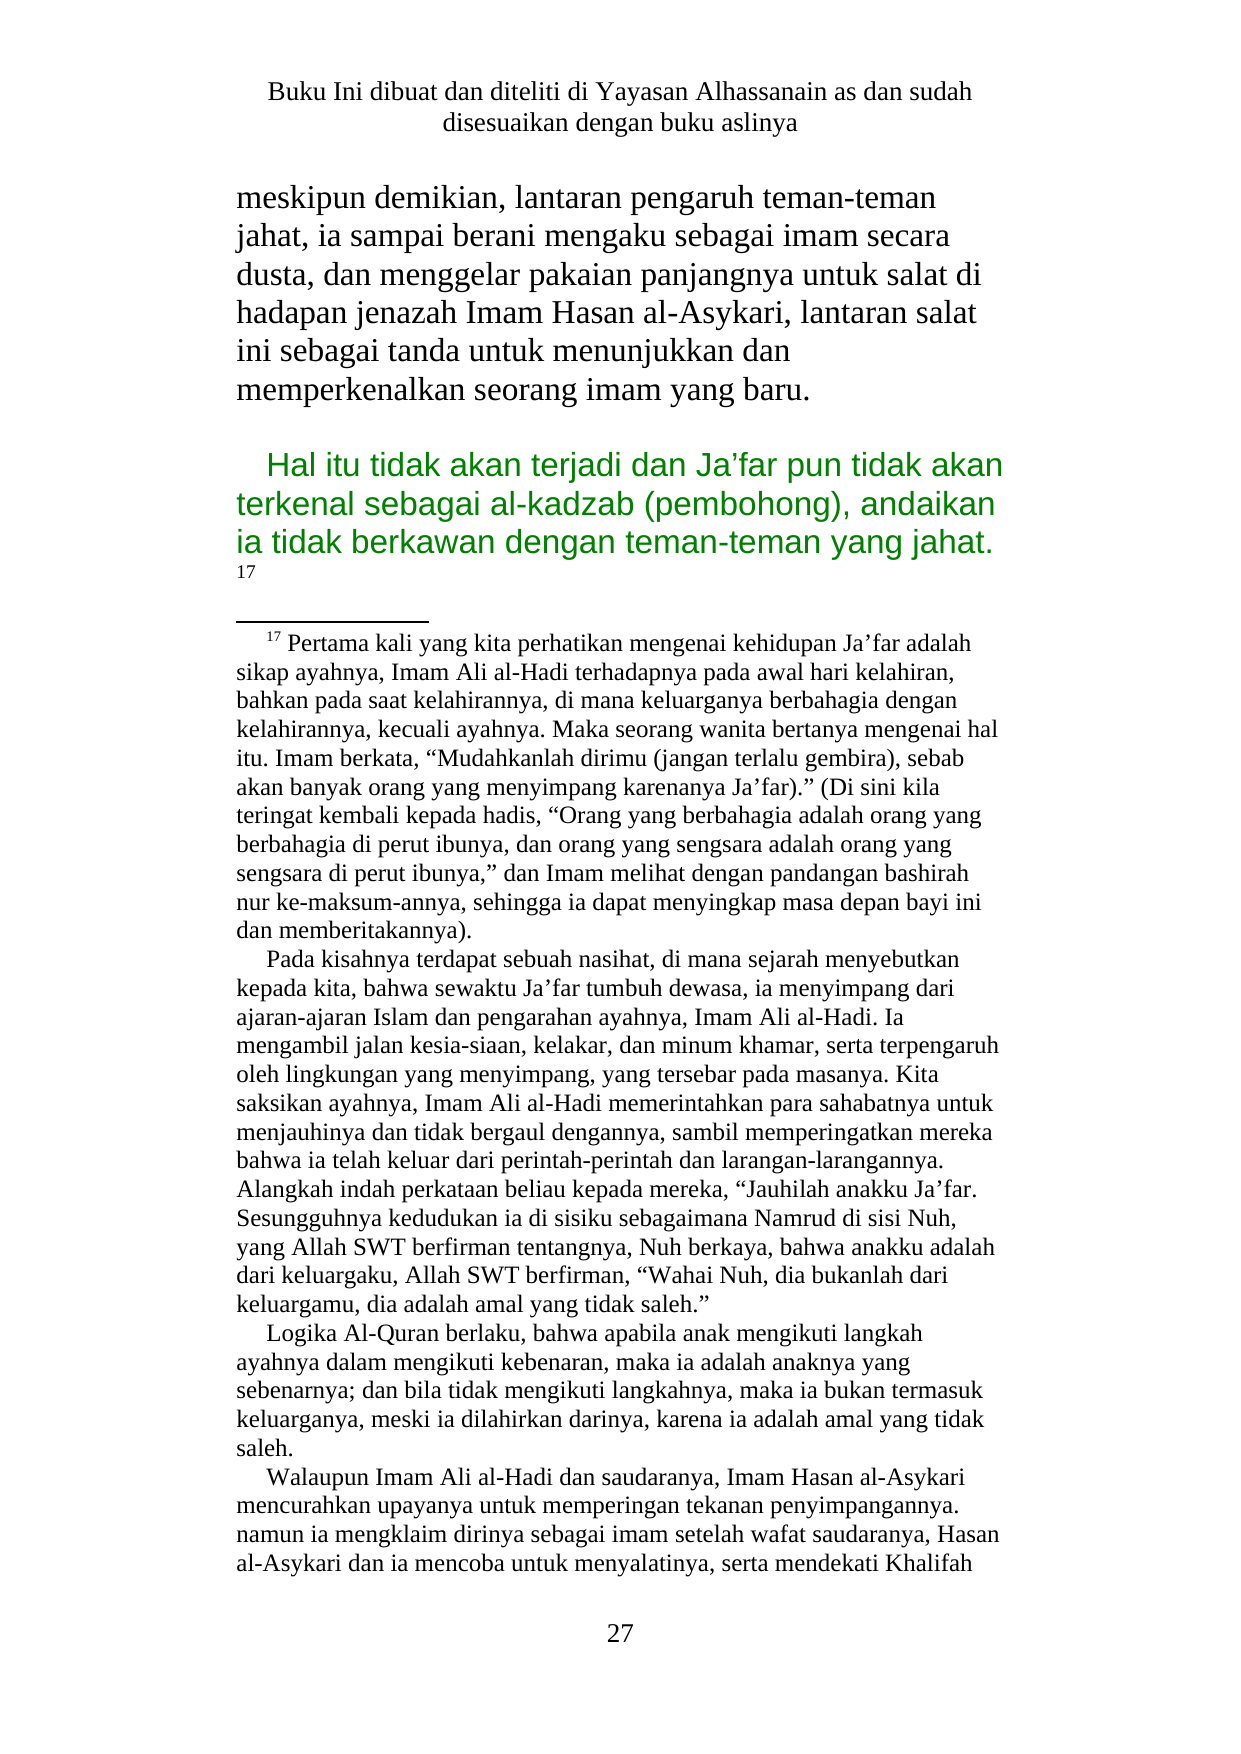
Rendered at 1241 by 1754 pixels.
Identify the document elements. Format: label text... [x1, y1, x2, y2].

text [236, 177, 1004, 407]
text Hal itu tidak akan terjadi dan Ja’far pun tidak akan terkenal sebagai al-kadzab (pembohong), andaikan ia tidak berkawan dengan teman-teman yang jahat. [236, 446, 1004, 599]
